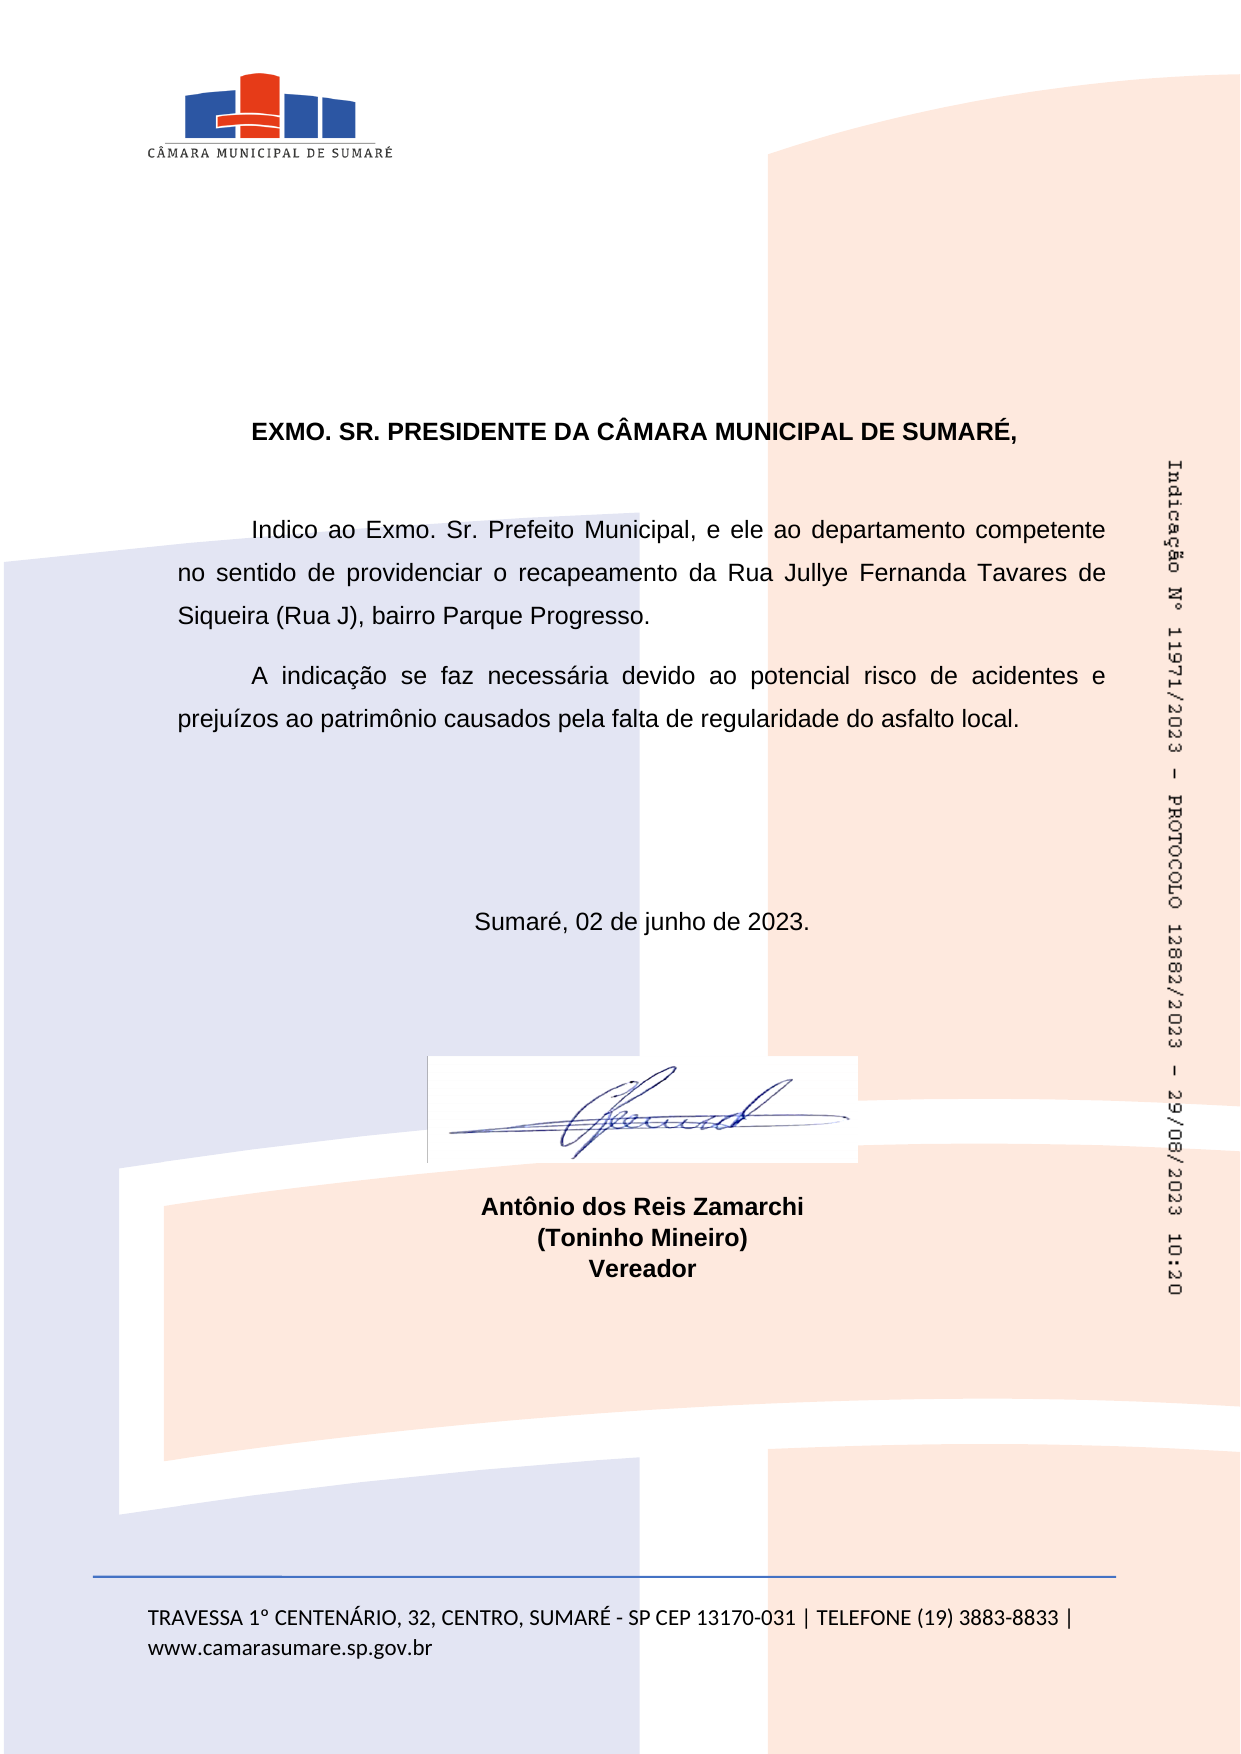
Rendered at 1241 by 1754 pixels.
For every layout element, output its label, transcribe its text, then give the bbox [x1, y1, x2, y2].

picture [147, 73, 394, 160]
text A indicação se faz necessária devido ao potencial risco de acidentes e prejuízos ao patrimônio causados pela falta de regularidade do asfalto local. [177, 661, 1107, 732]
text (Toninho Mineiro) [177, 1223, 1107, 1252]
text Sumaré, 02 de junho de 2023. [177, 907, 1107, 935]
text Antônio dos Reis Zamarchi [177, 1192, 1107, 1221]
text Vereador [177, 1254, 1107, 1283]
picture [413, 1049, 872, 1174]
text EXMO. SR. PRESIDENTE DA CÂMARA MUNICIPAL DE SUMARÉ, [177, 417, 1107, 446]
text Indico ao Exmo. Sr. Prefeito Municipal, e ele ao departamento competente no sentido de providenciar o recapeamento da Rua Jullye Fernanda Tavares de Siqueira (Rua J), bairro Parque Progresso. [177, 514, 1107, 629]
picture [1142, 455, 1205, 1299]
